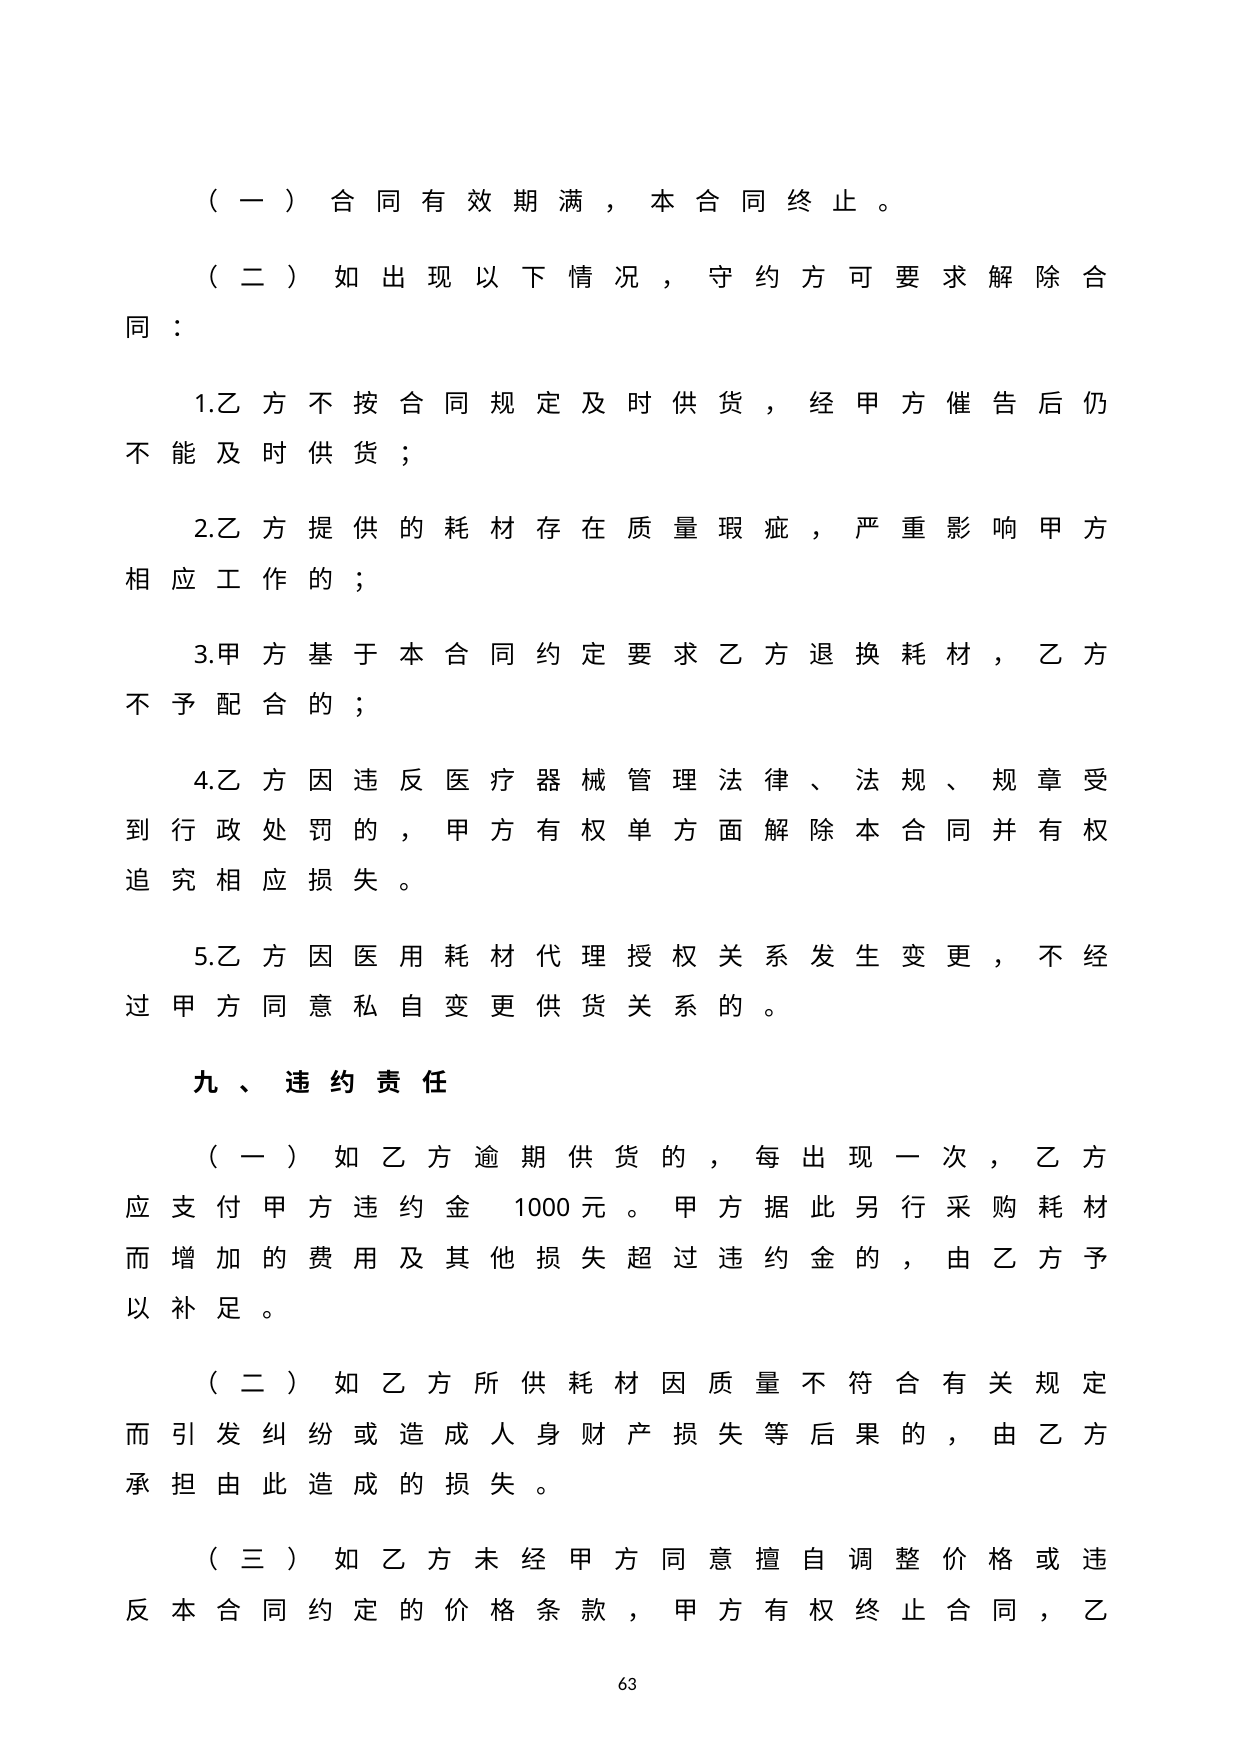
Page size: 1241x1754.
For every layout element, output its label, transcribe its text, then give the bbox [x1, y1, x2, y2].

text （一）合同有效期满，本合同终止。 [125, 175, 1129, 225]
text 2.乙方提供的耗材存在质量瑕疵，严重影响甲方相应工作的； [125, 502, 1129, 602]
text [125, 1533, 1129, 1633]
text 1.乙方不按合同规定及时供货，经甲方催告后仍不能及时供货； [125, 376, 1129, 477]
text 3.甲方基于本合同约定要求乙方退换耗材，乙方不予配合的； [125, 627, 1129, 728]
text （二）如出现以下情况，守约方可要求解除合同： [125, 250, 1129, 351]
text 5.乙方因医用耗材代理授权关系发生变更，不经过甲方同意私自变更供货关系的。 [125, 929, 1129, 1030]
text （二）如乙方所供耗材因质量不符合有关规定而引发纠纷或造成人身财产损失等后果的，由乙方承担由此造成的损失。 [125, 1357, 1129, 1508]
text 九、违约责任 [125, 1055, 1129, 1105]
text 4.乙方因违反医疗器械管理法律、法规、规章受到行政处罚的，甲方有权单方面解除本合同并有权追究相应损失。 [125, 753, 1129, 904]
text （一）如乙方逾期供货的，每出现一次，乙方应支付甲方违约金 1000元。甲方据此另行采购耗材而增加的费用及其他损失超过违约金的，由乙方予以补足。 [125, 1130, 1129, 1332]
